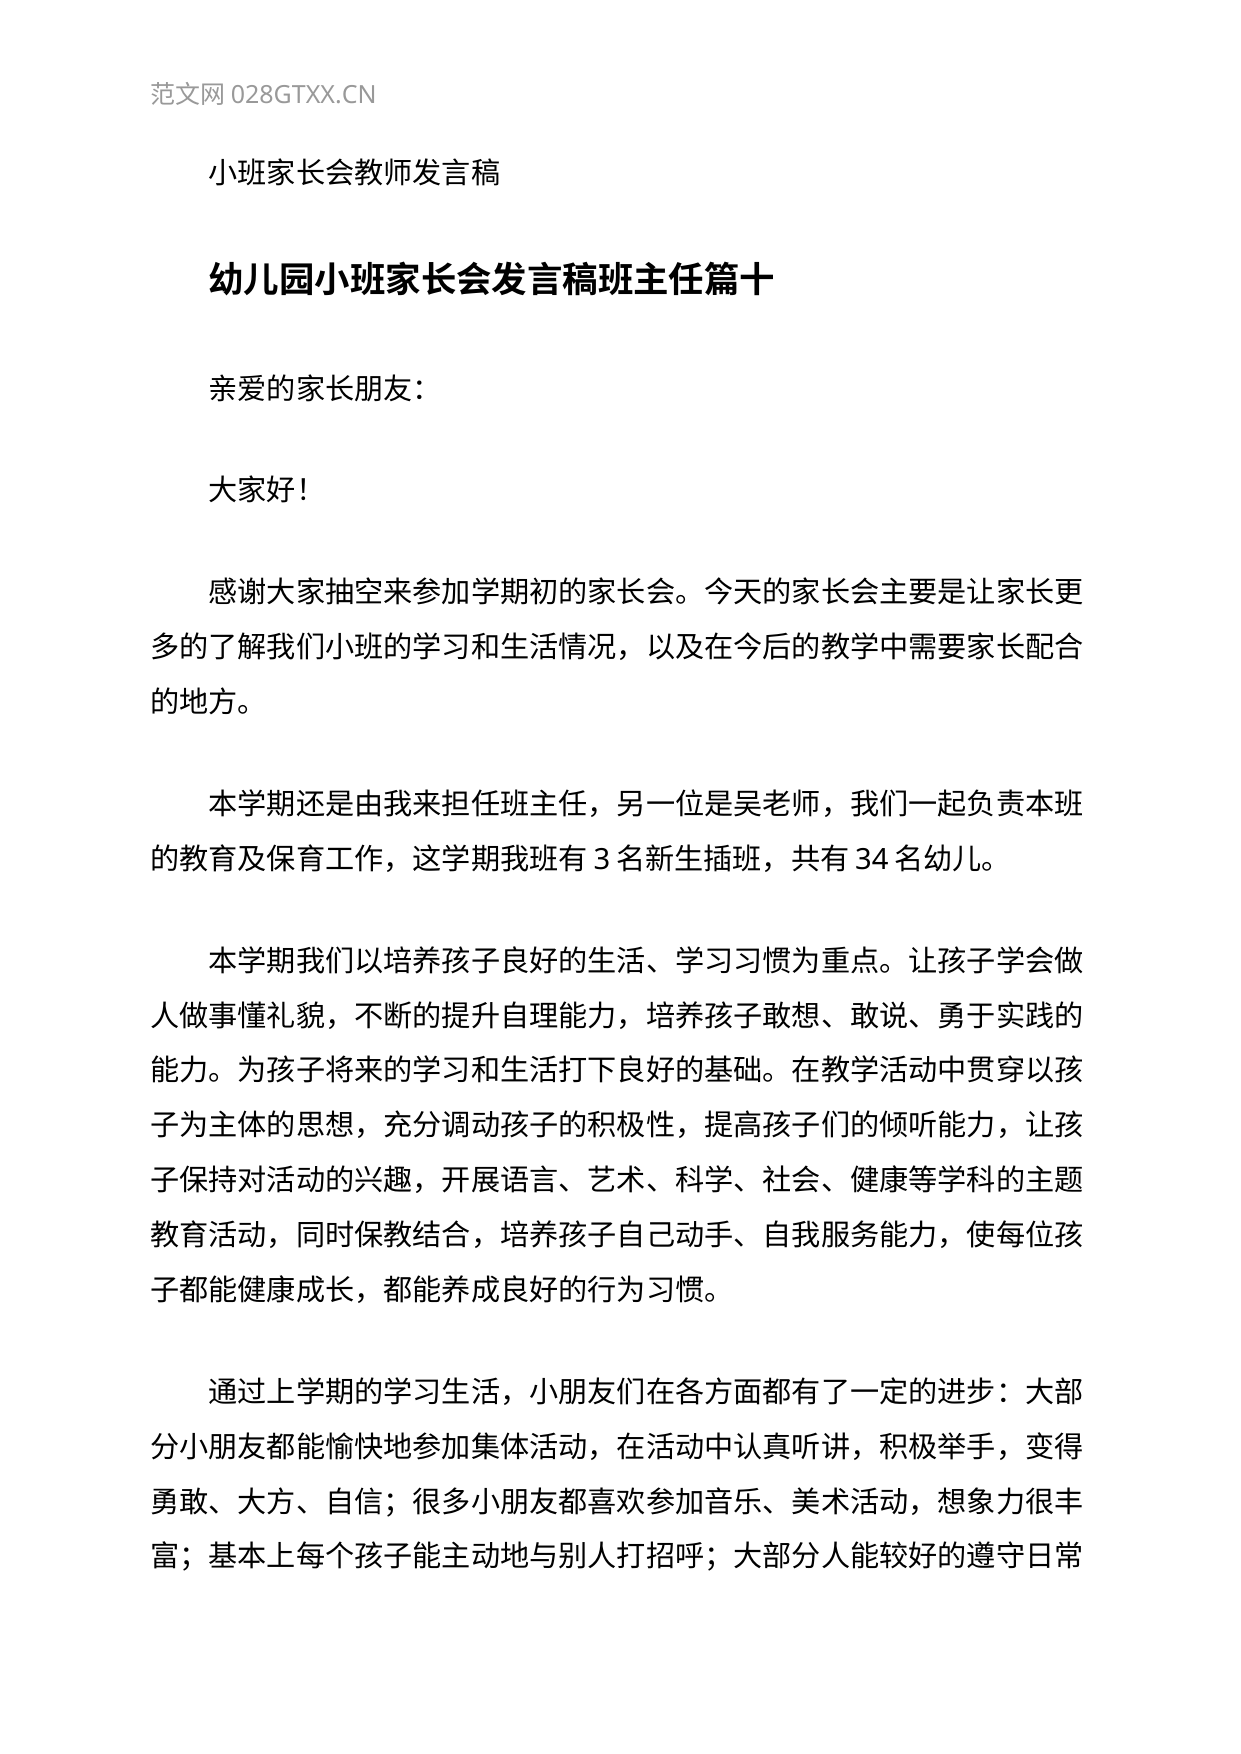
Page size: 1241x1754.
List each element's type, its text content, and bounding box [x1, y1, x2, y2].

text 本学期还是由我来担任班主任，另一位是吴老师，我们一起负责本班的教育及保育工作，这学期我班有3名新生插班，共有34名幼儿。 [150, 780, 1090, 878]
text 大家好！ [150, 467, 1090, 509]
text 感谢大家抽空来参加学期初的家长会。今天的家长会主要是让家长更多的了解我们小班的学习和生活情况，以及在今后的教学中需要家长配合的地方。 [150, 569, 1090, 721]
text 亲爱的家长朋友： [150, 365, 1090, 407]
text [150, 1368, 1090, 1575]
text 幼儿园小班家长会发言稿班主任篇十 [150, 252, 1090, 303]
text 小班家长会教师发言稿 [150, 150, 1090, 192]
text 本学期我们以培养孩子良好的生活、学习习惯为重点。让孩子学会做人做事懂礼貌，不断的提升自理能力，培养孩子敢想、敢说、勇于实践的能力。为孩子将来的学习和生活打下良好的基础。在教学活动中贯穿以孩子为主体的思想，充分调动孩子的积极性，提高孩子们的倾听能力，让孩子保持对活动的兴趣，开展语言、艺术、科学、社会、健康等学科的主题教育活动，同时保教结合，培养孩子自己动手、自我服务能力，使每位孩子都能健康成长，都能养成良好的行为习惯。 [150, 937, 1090, 1309]
